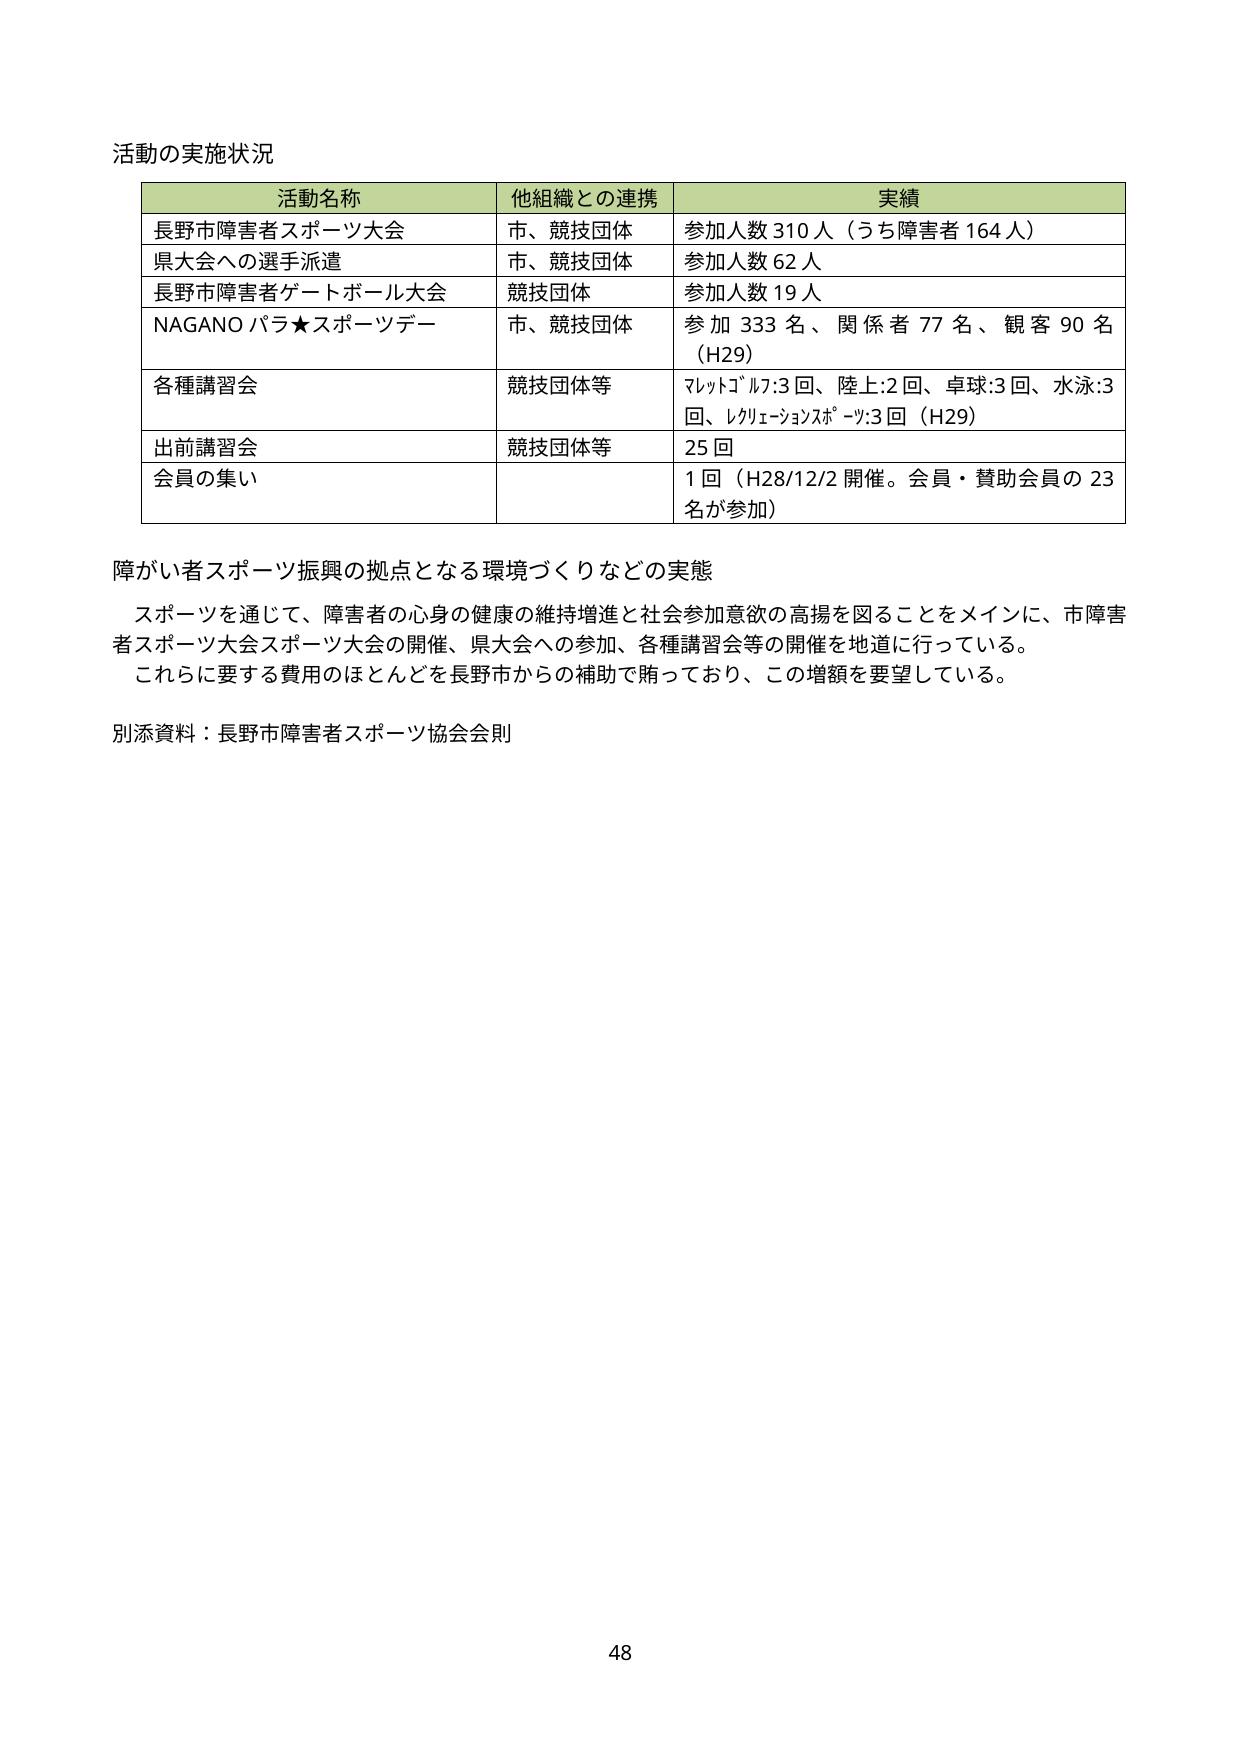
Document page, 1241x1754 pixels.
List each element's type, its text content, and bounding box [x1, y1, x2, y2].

table_cell 1回（H28/12/2開催。会員・賛助会員の23名が参加） [674, 463, 1125, 523]
table_cell 参加人数310人（うち障害者164人） [674, 214, 1125, 244]
table_header 他組織との連携 [497, 183, 673, 213]
text 活動の実施状況 [112, 136, 1128, 169]
table_cell 長野市障害者スポーツ大会 [142, 214, 496, 244]
table_cell ﾏﾚｯﾄｺﾞﾙﾌ:3回、陸上:2回、卓球:3回、水泳:3回、ﾚｸﾘｪｰｼｮﾝｽﾎﾟｰﾂ:3回（H29） [674, 370, 1125, 430]
table_cell 各種講習会 [142, 370, 496, 430]
table_cell 市、競技団体 [497, 214, 673, 244]
table_cell 参加人数62人 [674, 245, 1125, 276]
table_cell 参加333名、関係者77名、観客90名（H29） [674, 308, 1125, 368]
table_cell [497, 463, 673, 523]
table_cell 市、競技団体 [497, 308, 673, 368]
table_header 活動名称 [142, 183, 496, 213]
text これらに要する費用のほとんどを長野市からの補助で賄っており、この増額を要望している。 [112, 659, 1128, 689]
table_cell 競技団体等 [497, 431, 673, 462]
table_cell 県大会への選手派遣 [142, 245, 496, 276]
table_cell 競技団体 [497, 277, 673, 307]
table_cell 市、競技団体 [497, 245, 673, 276]
text 別添資料：長野市障害者スポーツ協会会則 [112, 717, 1128, 748]
table_cell 競技団体等 [497, 370, 673, 430]
table_header 実績 [674, 183, 1125, 213]
text 障がい者スポーツ振興の拠点となる環境づくりなどの実態 [112, 553, 1128, 586]
table_cell 参加人数19人 [674, 277, 1125, 307]
table_cell 長野市障害者ゲートボール大会 [142, 277, 496, 307]
table_cell 出前講習会 [142, 431, 496, 462]
text スポーツを通じて、障害者の心身の健康の維持増進と社会参加意欲の高揚を図ることをメインに、市障害者スポーツ大会スポーツ大会の開催、県大会への参加、各種講習会等の開催を地道に行っている。 [112, 598, 1128, 659]
table_cell 25回 [674, 431, 1125, 462]
table_cell NAGANOパラ★スポーツデー [142, 308, 496, 368]
table_cell 会員の集い [142, 463, 496, 523]
